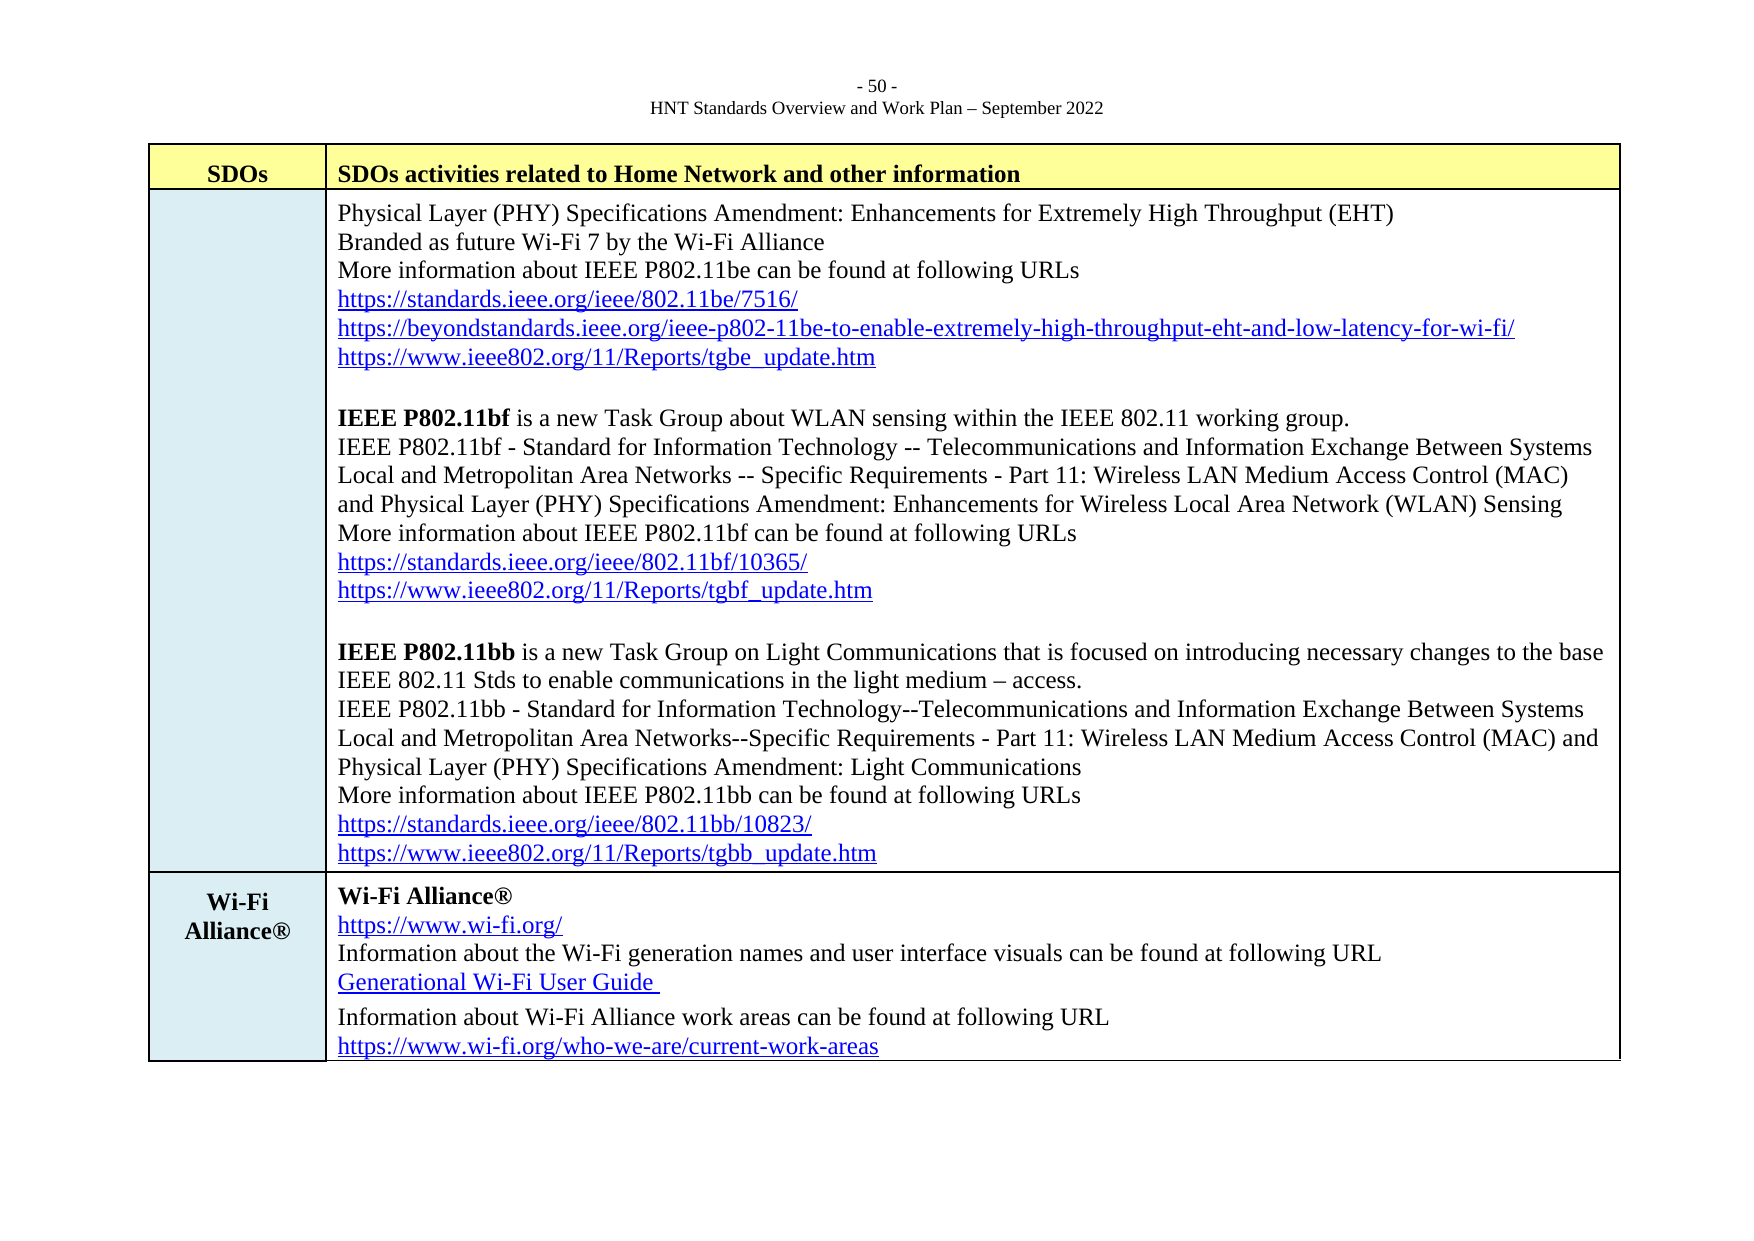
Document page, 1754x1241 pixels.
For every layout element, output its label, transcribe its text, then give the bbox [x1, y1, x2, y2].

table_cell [327, 873, 1620, 1060]
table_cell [150, 190, 325, 871]
table_cell Wi-Fi Alliance® [150, 873, 325, 1060]
table_header SDOs [150, 145, 325, 188]
table_header SDOs activities related to Home Network and other information [327, 145, 1619, 188]
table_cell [327, 190, 1619, 871]
